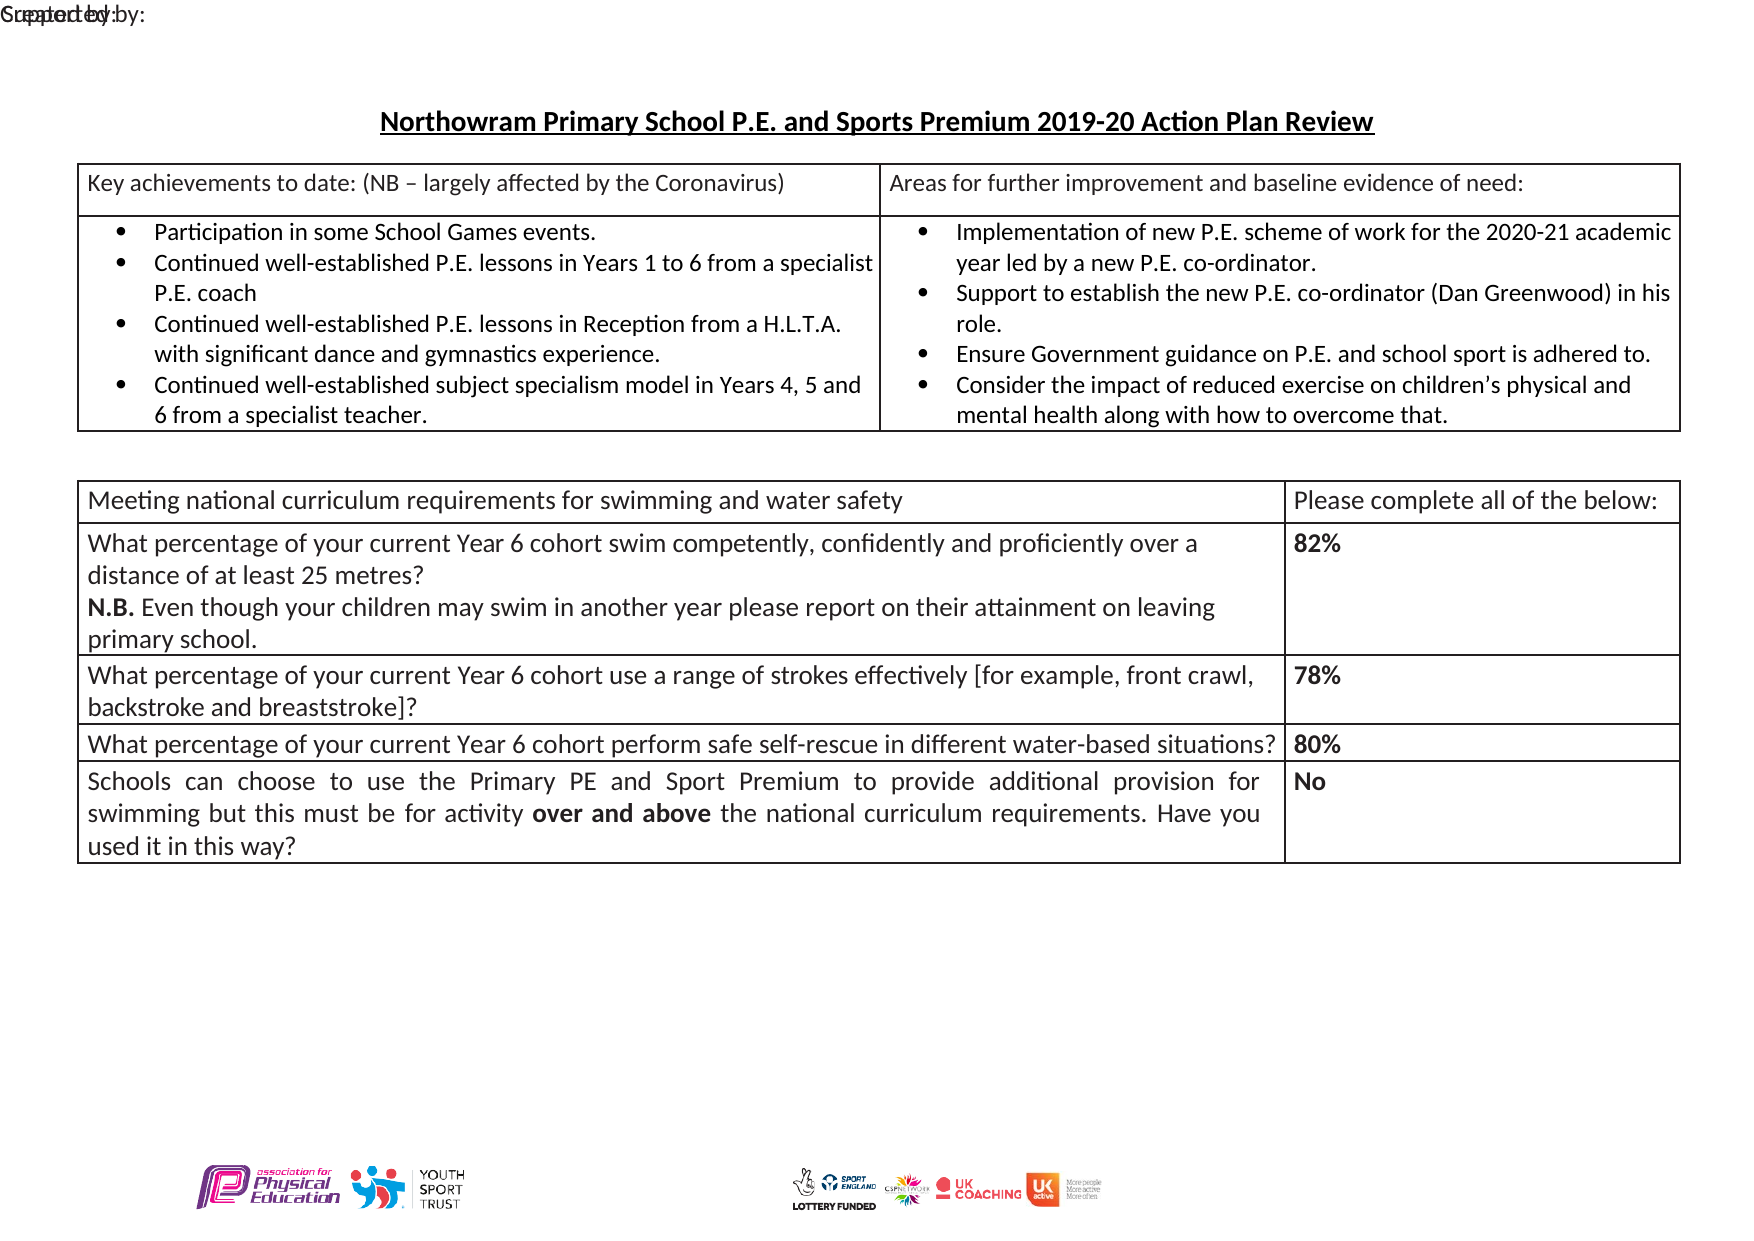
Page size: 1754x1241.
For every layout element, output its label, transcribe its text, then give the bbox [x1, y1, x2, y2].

table_cell No [1286, 762, 1679, 862]
picture [366, 1186, 390, 1209]
picture [203, 1168, 246, 1208]
table_header Please complete all of the below: [1286, 482, 1679, 522]
table_cell What percentage of your current Year 6 cohort use a range of strokes effectively [for example, front crawl, backstroke and breaststroke]? [79, 656, 1284, 723]
table_cell 82% [1286, 524, 1679, 654]
picture [350, 1166, 464, 1209]
table_cell Schools can choose to use the Primary PE and Sport Premium to provide additional provision for swimming but this must be for activity over and above the national curriculum requirements. Have you used it in this way? [79, 762, 1284, 862]
picture [955, 1179, 1022, 1199]
picture [793, 1168, 815, 1196]
table_cell Participation in some School Games events. Continued well-established P.E. lessons in Years 1 to 6 from a specialist P.E. coach Continued well-established P.E. lessons in Reception from a H.L.T.A. with significant dance and gymnastics experience. Continued well-established subject specialism model in Years 4, 5 and 6 from a specialist teacher. [79, 217, 879, 430]
table_header Key achievements to date: (NB – largely affected by the Coronavirus) [79, 165, 879, 214]
table_cell 80% [1286, 725, 1679, 760]
table_header Areas for further improvement and baseline evidence of need: [881, 165, 1679, 214]
picture [936, 1177, 951, 1199]
picture [885, 1167, 930, 1212]
picture [1025, 1171, 1102, 1207]
picture [821, 1174, 838, 1191]
table_cell What percentage of your current Year 6 cohort perform safe self-rescue in different water-based situations? [79, 725, 1284, 760]
table_cell 78% [1286, 656, 1679, 723]
table_cell What percentage of your current Year 6 cohort swim competently, confidently and proficiently over a distance of at least 25 metres? N.B. Even though your children may swim in another year please report on their attainment on leaving primary school. [79, 524, 1284, 654]
picture [841, 1176, 876, 1189]
picture [250, 1168, 340, 1203]
table_header Meeting national curriculum requirements for swimming and water safety [79, 482, 1284, 522]
text Northowram Primary School P.E. and Sports Premium 2019-20 Action Plan Review [0, 103, 1754, 139]
table_cell Implementation of new P.E. scheme of work for the 2020-21 academic year led by a new P.E. co-ordinator. Support to establish the new P.E. co-ordinator (Dan Greenwood) in his role. Ensure Government guidance on P.E. and school sport is adhered to. Consider the impact of reduced exercise on children’s physical and mental health along with how to overcome that. [881, 217, 1679, 430]
